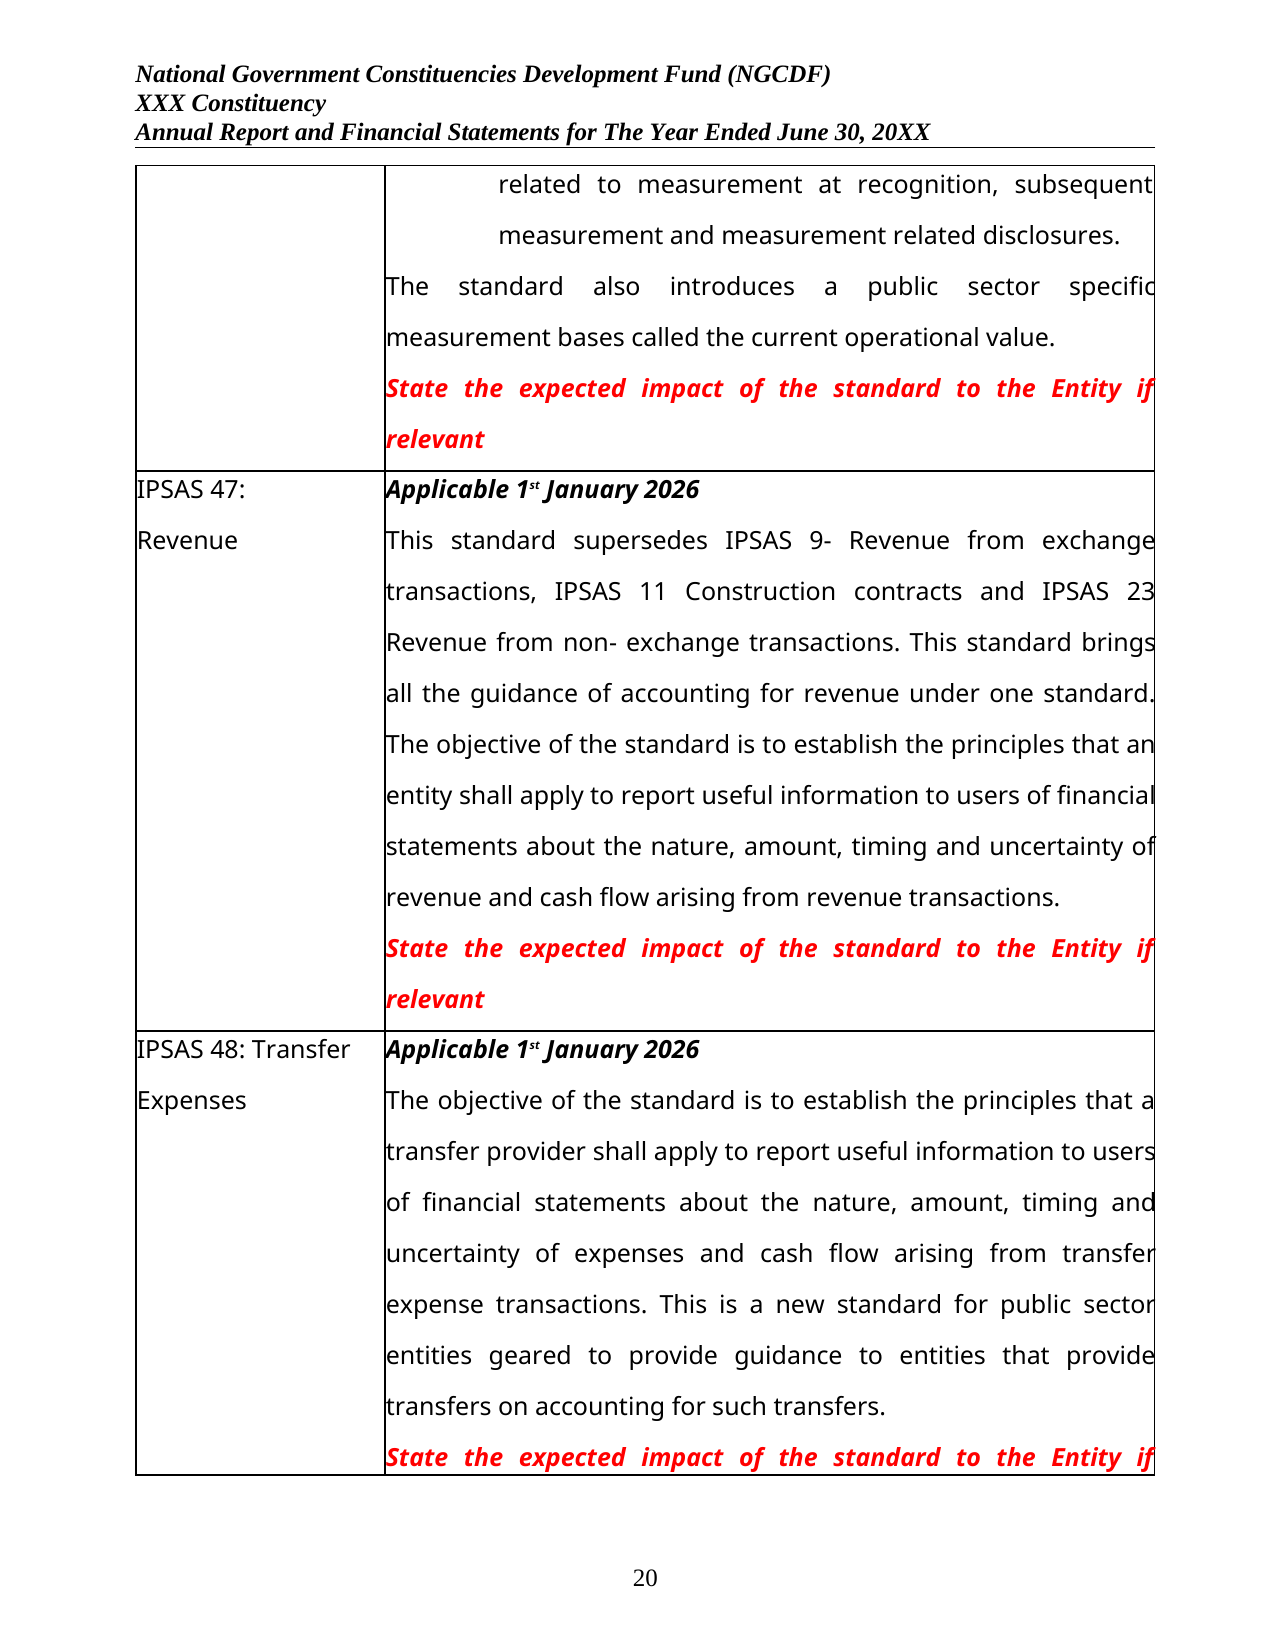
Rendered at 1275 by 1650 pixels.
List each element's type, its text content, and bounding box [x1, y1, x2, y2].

table_cell Applicable 1st January 2026 This standard supersedes IPSAS 9- Revenue from exchange transactions, IPSAS 11 Construction contracts and IPSAS 23 Revenue from non- exchange transactions. This standard brings all the guidance of accounting for revenue under one standard. The objective of the standard is to establish the principles that an entity shall apply to report useful information to users of financial statements about the nature, amount, timing and uncertainty of revenue and cash flow arising from revenue transactions. State the expected impact of the standard to the Entity if relevant [386, 472, 1154, 1030]
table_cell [386, 1032, 1154, 1474]
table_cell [386, 166, 1154, 470]
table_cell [137, 166, 384, 470]
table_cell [137, 1032, 384, 1474]
table_cell IPSAS 47: Revenue [137, 472, 384, 1030]
